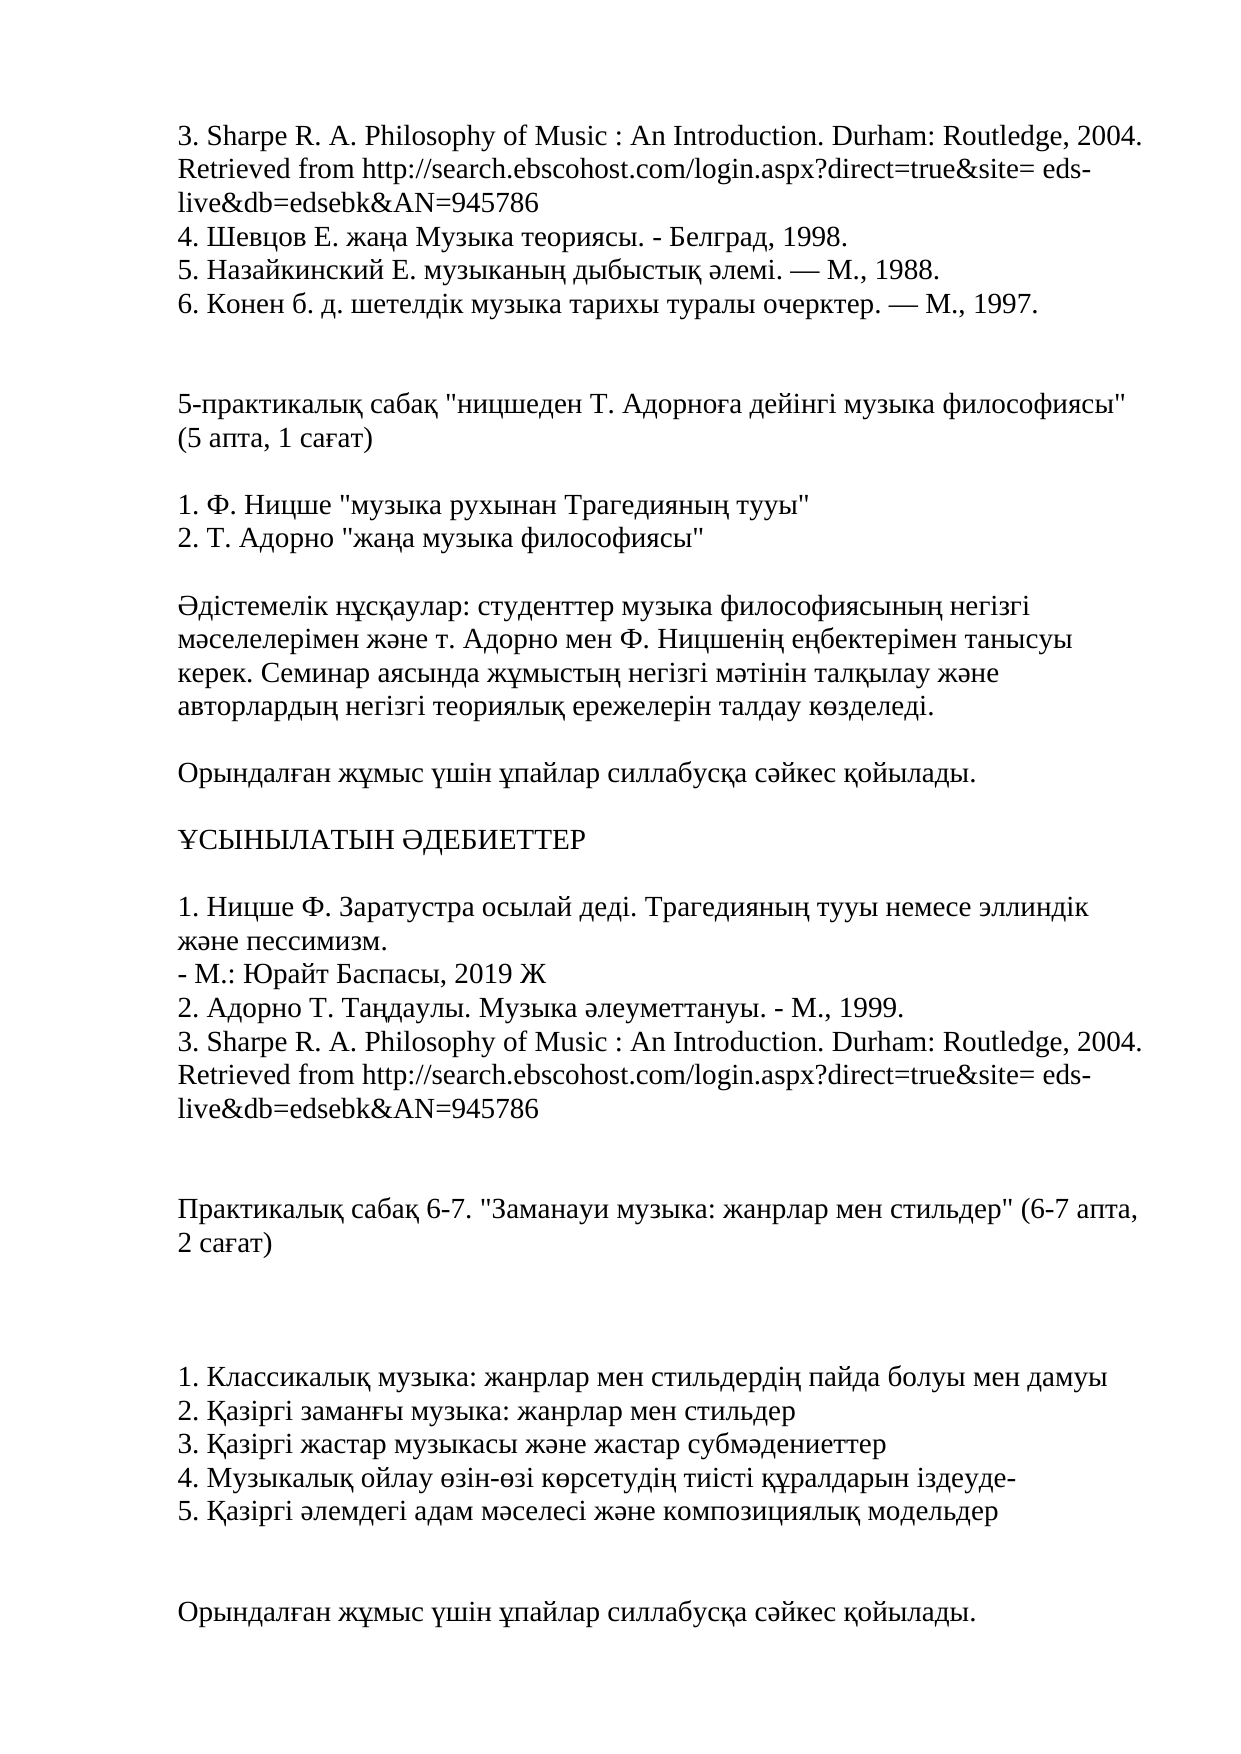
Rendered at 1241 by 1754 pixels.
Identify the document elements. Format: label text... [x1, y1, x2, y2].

text (5 апта, 1 сағат) [177, 420, 1152, 453]
text ҰСЫНЫЛАТЫН ӘДЕБИЕТТЕР [177, 822, 1152, 856]
text 5-практикалық сабақ "ницшеден Т. Адорноға дейінгі музыка философиясы" [177, 386, 1152, 420]
text - М.: Юрайт Баспасы, 2019 Ж [177, 957, 1152, 990]
text Практикалық сабақ 6-7. "Заманауи музыка: жанрлар мен стильдер" (6-7 апта, 2 сағат) [177, 1191, 1152, 1258]
text 2. Қазіргі заманғы музыка: жанрлар мен стильдер [177, 1393, 1152, 1426]
text 6. Конен б. д. шетелдік музыка тарихы туралы очерктер. — М., 1997. [177, 286, 1152, 319]
text 4. Шевцов Е. жаңа Музыка теориясы. - Белград, 1998. [177, 219, 1152, 252]
text Әдістемелік нұсқаулар: студенттер музыка философиясының негізгі мәселелерімен және т. Адорно мен Ф. Ницшенің еңбектерімен танысуы керек. Семинар аясында жұмыстың негізгі мәтінін талқылау және авторлардың негізгі теориялық ережелерін талдау көзделеді. [177, 588, 1152, 722]
text 1. Классикалық музыка: жанрлар мен стильдердің пайда болуы мен дамуы [177, 1359, 1152, 1393]
text 2. Т. Адорно "жаңа музыка философиясы" [177, 521, 1152, 554]
text 1. Ницше Ф. Заратустра осылай деді. Трагедияның тууы немесе эллиндік және пессимизм. [177, 889, 1152, 957]
text 1. Ф. Ницше "музыка рухынан Трагедияның тууы" [177, 487, 1152, 521]
text 5. Қазіргі әлемдегі адам мәселесі және композициялық модельдер [177, 1493, 1152, 1527]
text 4. Музыкалық ойлау өзін-өзі көрсетудің тиісті құралдарын іздеуде- [177, 1460, 1152, 1493]
text 3. Қазіргі жастар музыкасы және жастар субмәдениеттер [177, 1426, 1152, 1460]
text Орындалған жұмыс үшін ұпайлар силлабусқа сәйкес қойылады. [177, 755, 1152, 789]
text 2. Адорно Т. Таңдаулы. Музыка әлеуметтануы. - М., 1999. [177, 990, 1152, 1024]
text 3. Sharpe R. A. Philosophy of Music : An Introduction. Durham: Routledge, 2004. Retrieved from http://search.ebscohost.com/login.aspx?direct=true&site= eds-live&db=edsebk&AN=945786 [177, 1024, 1152, 1124]
text Орындалған жұмыс үшін ұпайлар силлабусқа сәйкес қойылады. [177, 1594, 1152, 1627]
text 3. Sharpe R. A. Philosophy of Music : An Introduction. Durham: Routledge, 2004. Retrieved from http://search.ebscohost.com/login.aspx?direct=true&site= eds-live&db=edsebk&AN=945786 [177, 118, 1152, 219]
text 5. Назайкинский Е. музыканың дыбыстық әлемі. — М., 1988. [177, 252, 1152, 286]
